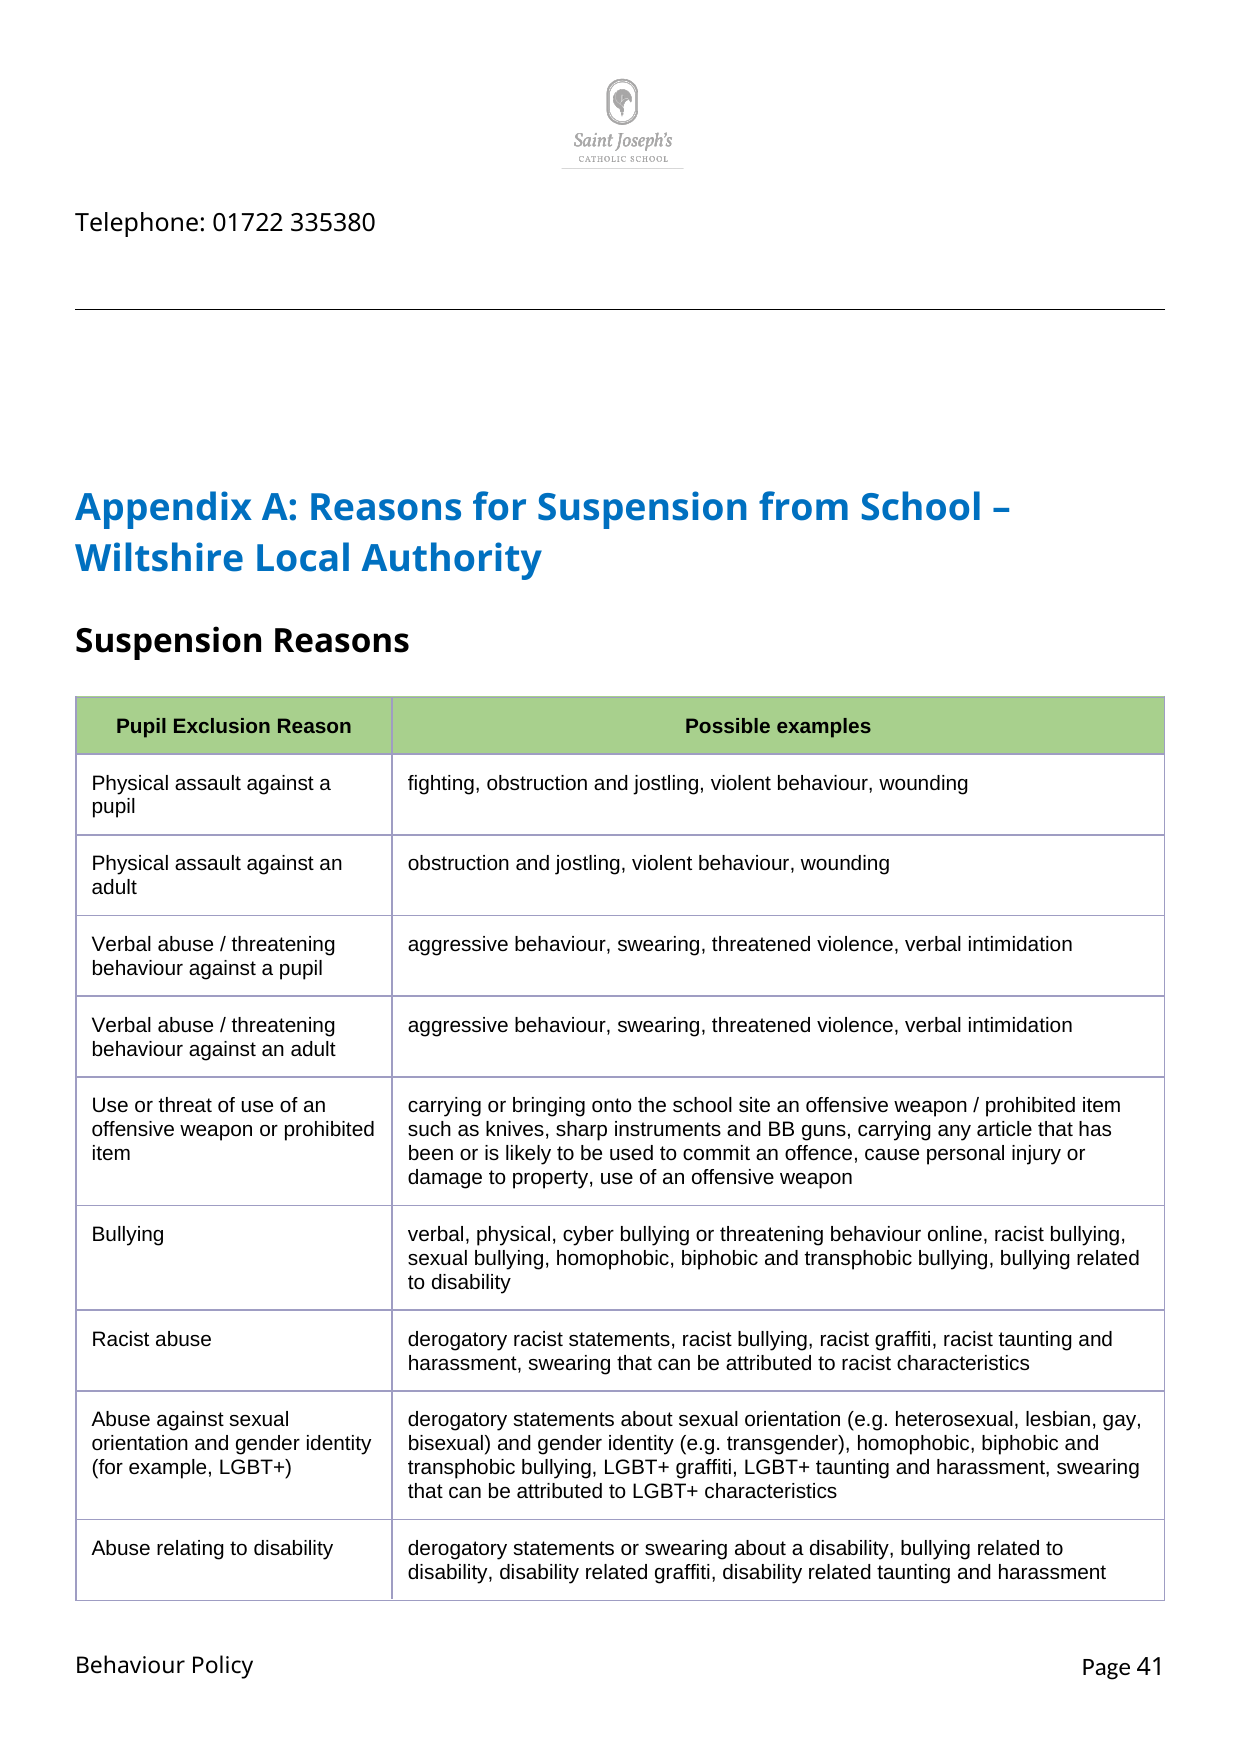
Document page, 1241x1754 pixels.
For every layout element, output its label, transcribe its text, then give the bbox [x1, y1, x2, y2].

table_cell Use or threat of use of an offensive weapon or prohibited item [77, 1078, 391, 1205]
table_cell derogatory statements about sexual orientation (e.g. heterosexual, lesbian, gay, bisexual) and gender identity (e.g. transgender), homophobic, biphobic and transphobic bullying, LGBT+ graffiti, LGBT+ taunting and harassment, swearing that can be attributed to LGBT+ characteristics [393, 1392, 1164, 1519]
picture [556, 73, 689, 174]
table_cell Physical assault against a pupil [77, 755, 391, 834]
table_cell derogatory racist statements, racist bullying, racist graffiti, racist taunting and harassment, swearing that can be attributed to racist characteristics [393, 1311, 1164, 1390]
table_cell Abuse against sexual orientation and gender identity (for example, LGBT+) [77, 1392, 391, 1519]
table_cell obstruction and jostling, violent behaviour, wounding [393, 836, 1164, 914]
text Telephone: 01722 335380 [75, 204, 1165, 239]
table_cell aggressive behaviour, swearing, threatened violence, verbal intimidation [393, 916, 1164, 995]
table_cell Verbal abuse / threatening behaviour against a pupil [77, 916, 391, 995]
table_cell carrying or bringing onto the school site an offensive weapon / prohibited item such as knives, sharp instruments and BB guns, carrying any article that has been or is likely to be used to commit an offence, cause personal injury or damage to property, use of an offensive weapon [393, 1078, 1164, 1205]
table_cell Physical assault against an adult [77, 836, 391, 914]
table_cell aggressive behaviour, swearing, threatened violence, verbal intimidation [393, 997, 1164, 1076]
table_cell derogatory statements or swearing about a disability, bullying related to disability, disability related graffiti, disability related taunting and harassment [393, 1520, 1164, 1599]
table_cell fighting, obstruction and jostling, violent behaviour, wounding [393, 755, 1164, 834]
subtitle Appendix A: Reasons for Suspension from School – Wiltshire Local Authority [75, 481, 1165, 583]
subtitle Suspension Reasons [75, 617, 1165, 662]
table_cell Verbal abuse / threatening behaviour against an adult [77, 997, 391, 1076]
table_header Possible examples [393, 698, 1164, 753]
table_cell Abuse relating to disability [77, 1520, 391, 1599]
table_cell Racist abuse [77, 1311, 391, 1390]
table_cell Bullying [77, 1206, 391, 1309]
table_header Pupil Exclusion Reason [77, 698, 391, 753]
table_cell verbal, physical, cyber bullying or threatening behaviour online, racist bullying, sexual bullying, homophobic, biphobic and transphobic bullying, bullying related to disability [393, 1206, 1164, 1309]
